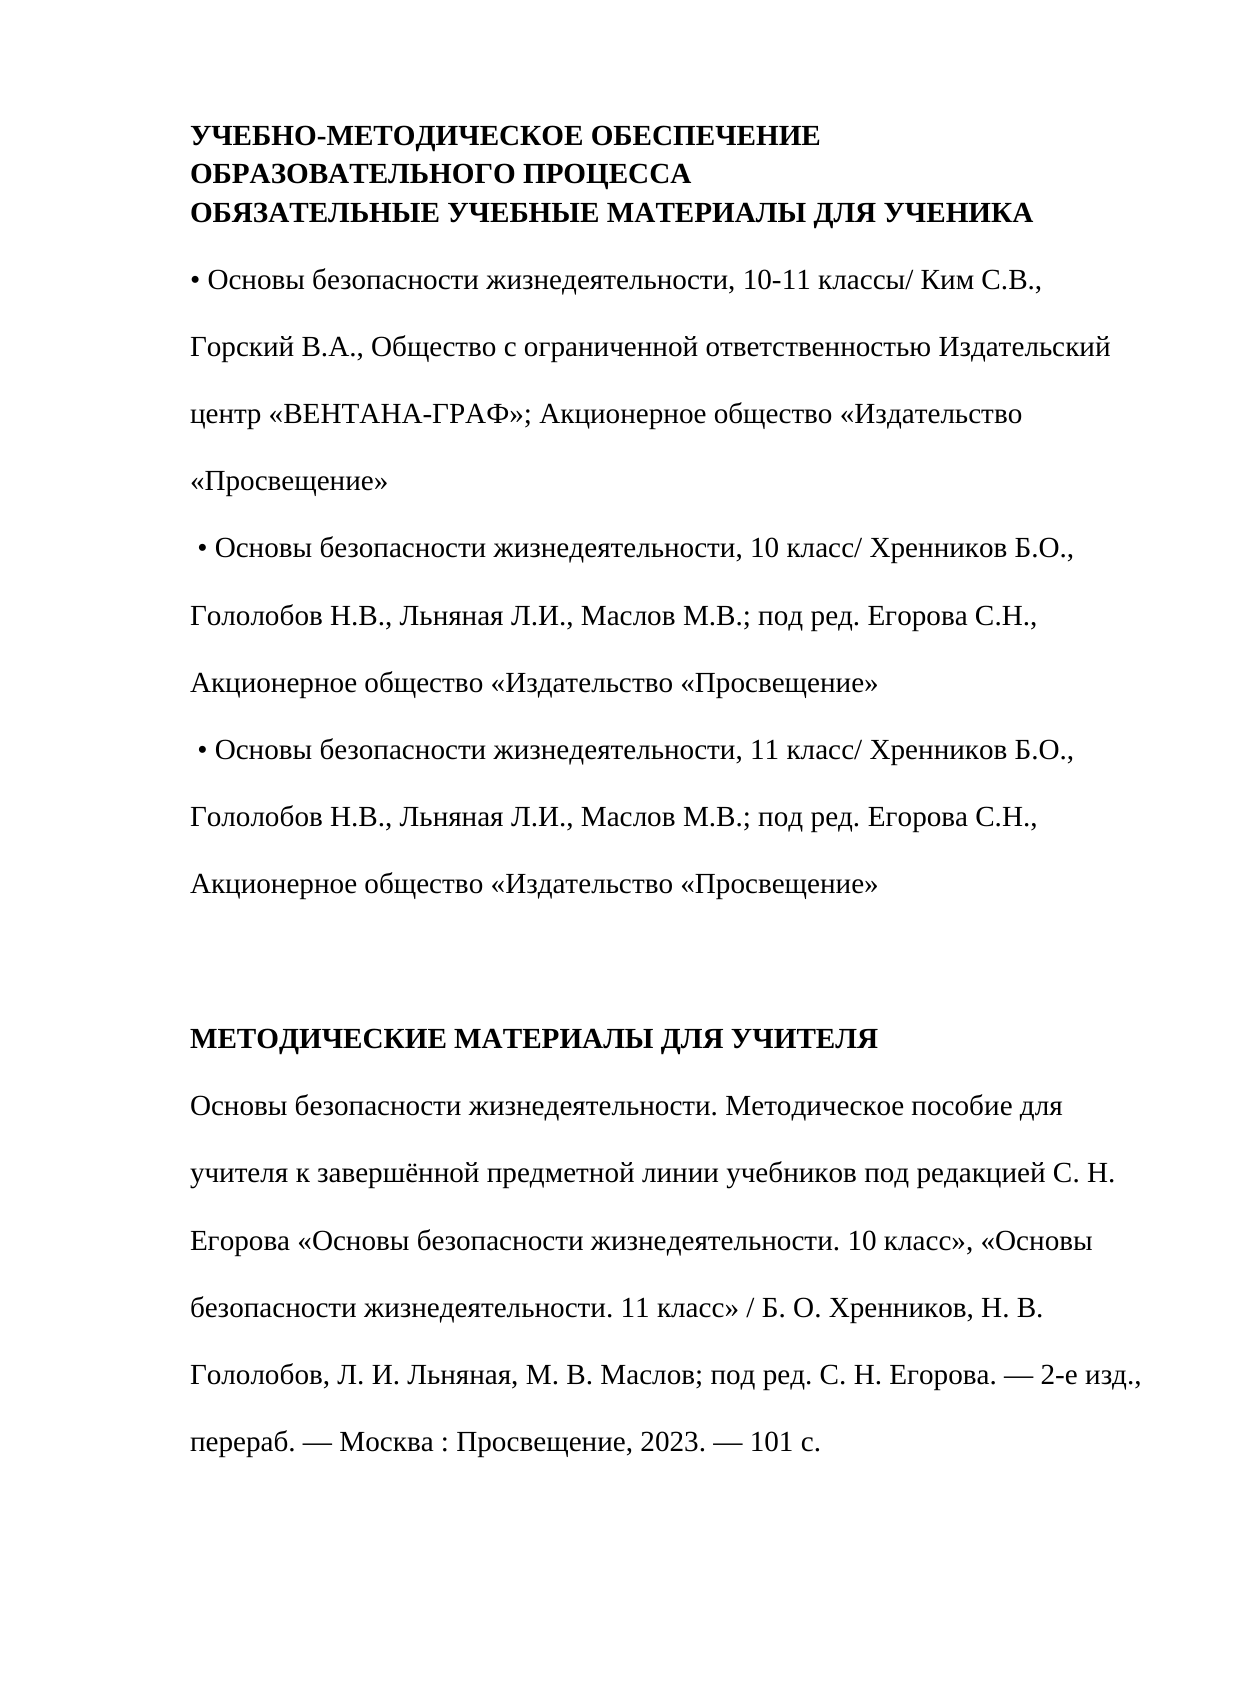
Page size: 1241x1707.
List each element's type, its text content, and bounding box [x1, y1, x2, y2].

text Основы безопасности жизнедеятельности. Методическое пособие для учителя к завершённой предметной линии учебников под редакцией С. Н. Егорова «Основы безопасности жизнедеятельности. 10 класс», «Основы безопасности жизнедеятельности. 11 класс» / Б. О. Хренников, Н. В. Гололобов, Л. И. Льняная, М. В. Маслов; под ред. С. Н. Егорова. — 2-е изд., перераб. — Москва : Просвещение, 2023. — 101 с. [190, 1088, 1152, 1457]
text • Основы безопасности жизнедеятельности, 10-11 классы/ Ким С.В., Горский В.А., Общество с ограниченной ответственностью Издательский центр «ВЕНТАНА-ГРАФ»; Акционерное общество «Издательство «Просвещение» • Основы безопасности жизнедеятельности, 10 класс/ Хренников Б.О., Гололобов Н.В., Льняная Л.И., Маслов М.В.; под ред. Егорова С.Н., Акционерное общество «Издательство «Просвещение» • Основы безопасности жизнедеятельности, 11 класс/ Хренников Б.О., Гололобов Н.В., Льняная Л.И., Маслов М.В.; под ред. Егорова С.Н., Акционерное общество «Издательство «Просвещение» [190, 262, 1152, 899]
text ОБЯЗАТЕЛЬНЫЕ УЧЕБНЫЕ МАТЕРИАЛЫ ДЛЯ УЧЕНИКА [190, 195, 1152, 229]
text МЕТОДИЧЕСКИЕ МАТЕРИАЛЫ ДЛЯ УЧИТЕЛЯ [190, 1021, 1152, 1055]
text УЧЕБНО-МЕТОДИЧЕСКОЕ ОБЕСПЕЧЕНИЕ ОБРАЗОВАТЕЛЬНОГО ПРОЦЕССА [190, 118, 1152, 190]
